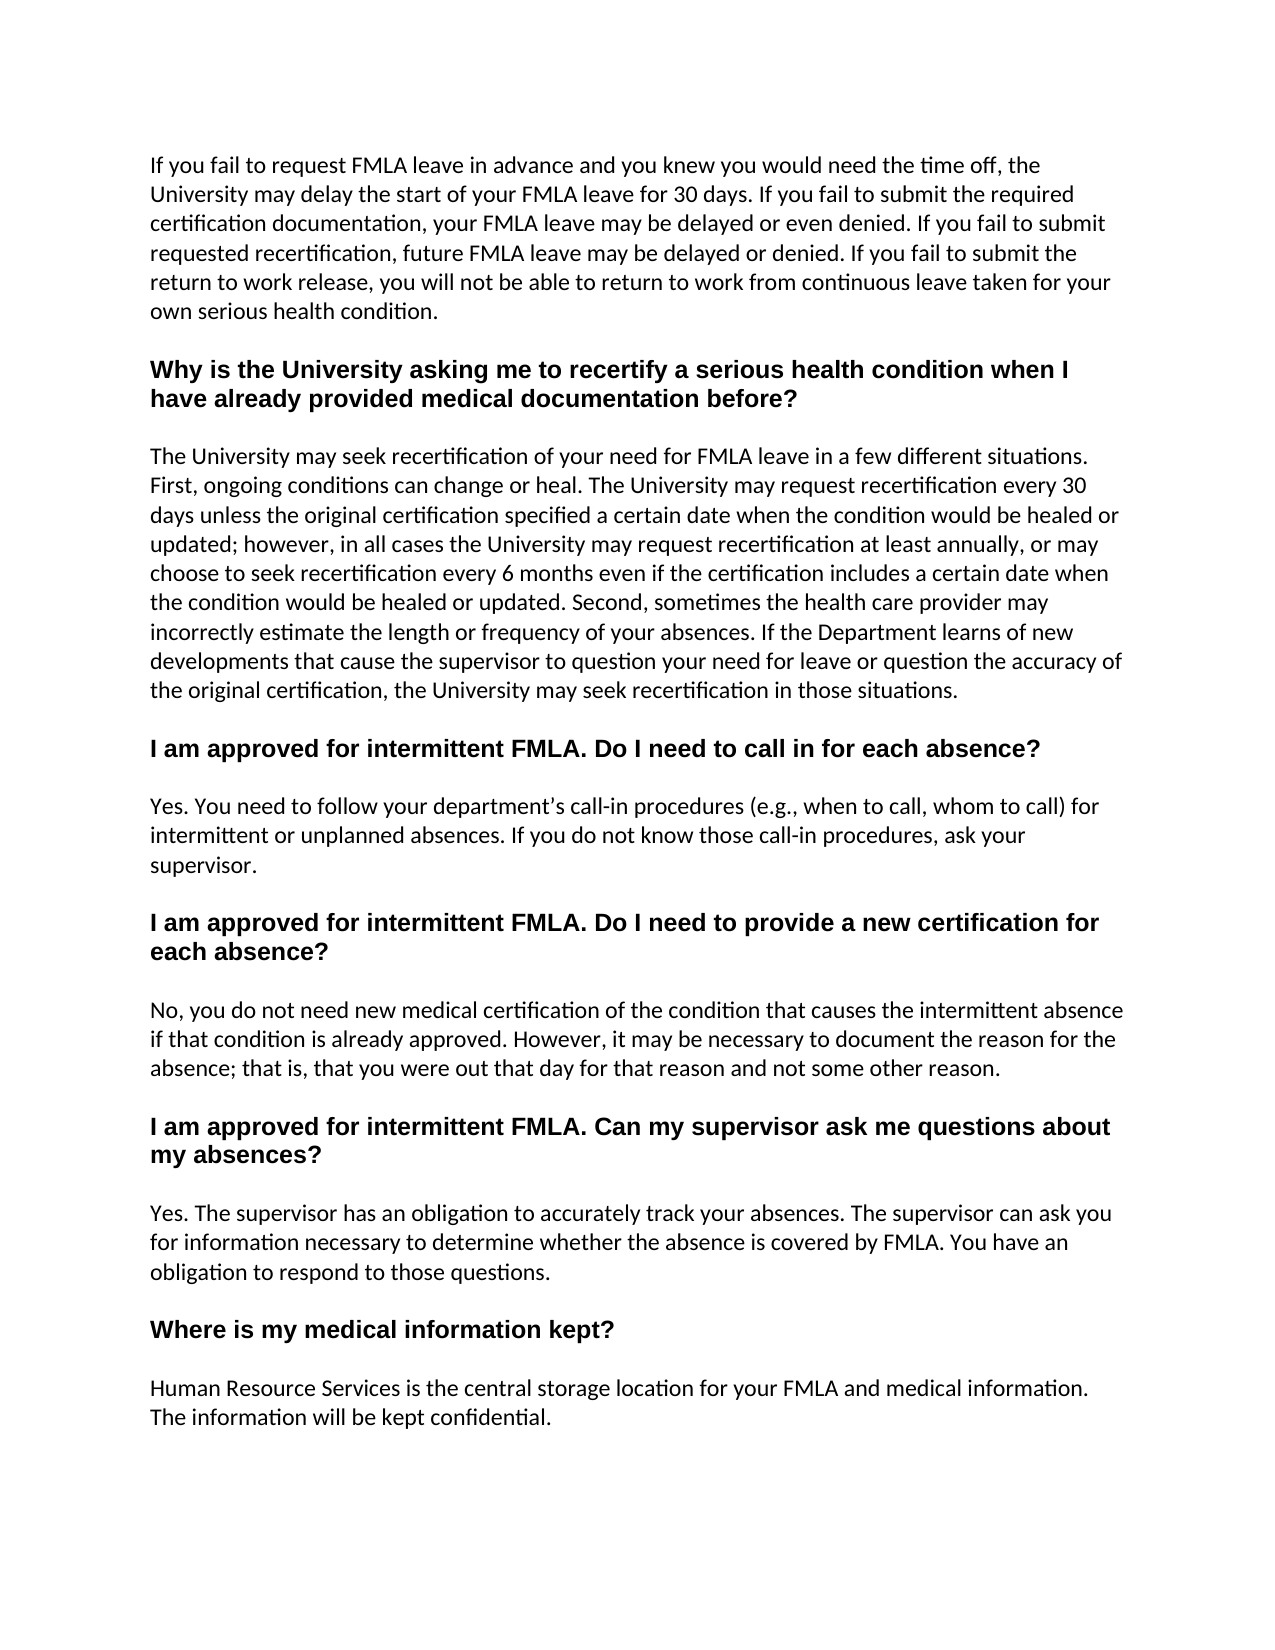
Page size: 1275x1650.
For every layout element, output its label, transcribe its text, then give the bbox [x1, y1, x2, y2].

text Yes. The supervisor has an obligation to accurately track your absences. The supervisor can ask you for information necessary to determine whether the absence is covered by FMLA. You have an obligation to respond to those questions. [150, 1198, 1125, 1286]
text I am approved for intermittent FMLA. Do I need to provide a new certification for each absence? [150, 908, 1125, 966]
text Why is the University asking me to recertify a serious health condition when I have already provided medical documentation before? [150, 355, 1125, 412]
text Yes. You need to follow your department’s call-in procedures (e.g., when to call, whom to call) for intermittent or unplanned absences. If you do not know those call-in procedures, ask your supervisor. [150, 791, 1125, 879]
text Human Resource Services is the central storage location for your FMLA and medical information. The information will be kept confidential. [150, 1373, 1125, 1431]
text If you fail to request FMLA leave in advance and you knew you would need the time off, the University may delay the start of your FMLA leave for 30 days. If you fail to submit the required certification documentation, your FMLA leave may be delayed or even denied. If you fail to submit requested recertification, future FMLA leave may be delayed or denied. If you fail to submit the return to work release, you will not be able to return to work from continuous leave taken for your own serious health condition. [150, 150, 1125, 326]
text I am approved for intermittent FMLA. Do I need to call in for each absence? [150, 734, 1125, 763]
text I am approved for intermittent FMLA. Can my supervisor ask me questions about my absences? [150, 1112, 1125, 1169]
text No, you do not need new medical certification of the condition that causes the intermittent absence if that condition is already approved. However, it may be necessary to document the reason for the absence; that is, that you were out that day for that reason and not some other reason. [150, 995, 1125, 1082]
text First, ongoing conditions can change or heal. The University may request recertification every 30 days unless the original certification specified a certain date when the condition would be healed or updated; however, in all cases the University may request recertification at least annually, or may choose to seek recertification every 6 months even if the certification includes a certain date when the condition would be healed or updated. Second, sometimes the health care provider may incorrectly estimate the length or frequency of your absences. If the Department learns of new developments that cause the supervisor to question your need for leave or question the accuracy of the original certification, the University may seek recertification in those situations. [150, 470, 1125, 704]
text Where is my medical information kept? [150, 1315, 1125, 1344]
text The University may seek recertification of your need for FMLA leave in a few different situations. [150, 441, 1125, 470]
